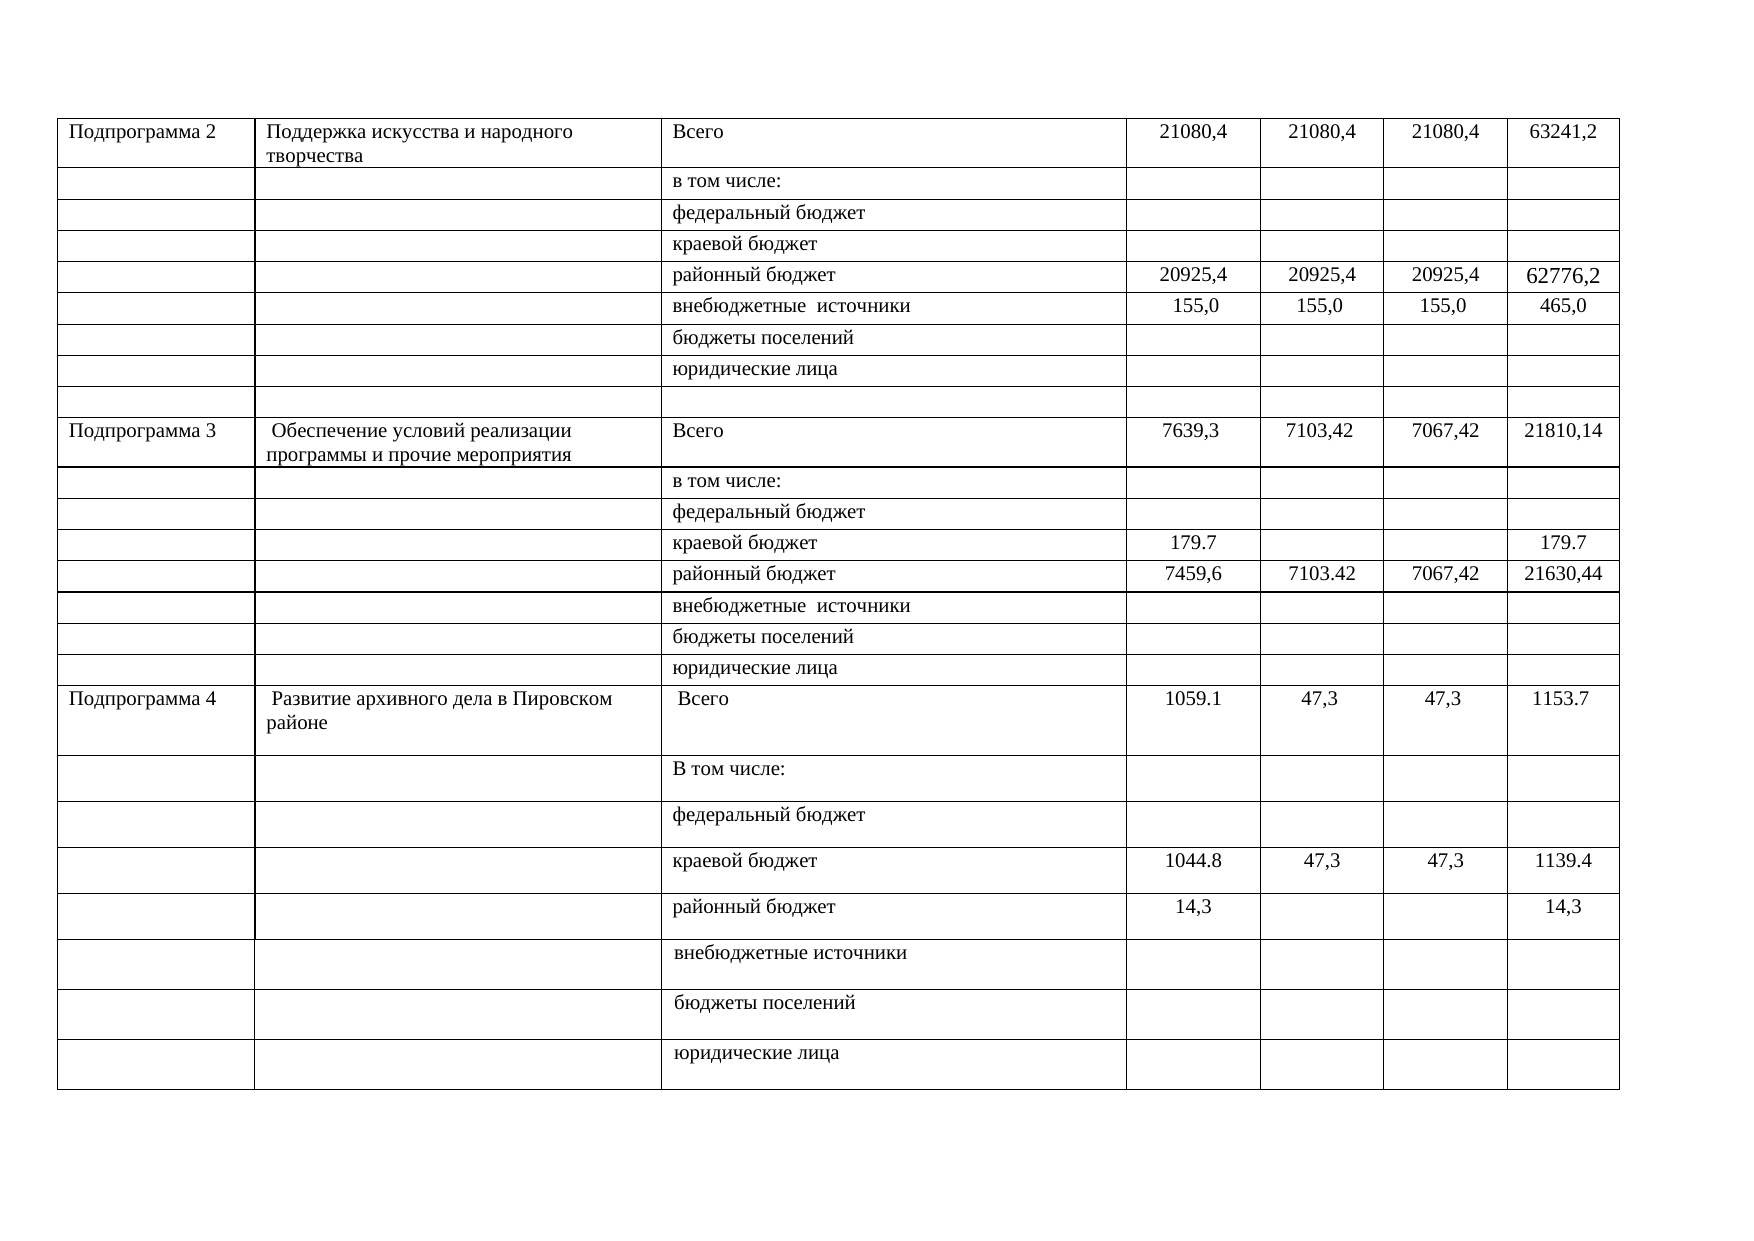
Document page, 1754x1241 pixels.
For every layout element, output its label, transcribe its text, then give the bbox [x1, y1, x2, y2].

table_cell [58, 356, 254, 386]
table_cell районный бюджет [662, 262, 1126, 292]
table_cell [256, 894, 661, 939]
table_cell [1384, 624, 1507, 654]
table_cell внебюджетные источники [662, 593, 1126, 623]
table_cell [1127, 655, 1260, 685]
table_cell [256, 802, 661, 847]
table_cell федеральный бюджет [662, 200, 1126, 230]
table_cell Подпрограмма 2 [58, 119, 254, 167]
table_cell 7067,42 [1384, 418, 1507, 466]
table_cell [256, 624, 661, 654]
table_cell 1059.1 [1127, 686, 1260, 755]
table_cell [256, 200, 661, 230]
table_cell 1044.8 [1127, 848, 1260, 893]
table_cell 179.7 [1508, 530, 1619, 560]
table_cell [1508, 468, 1619, 498]
table_cell [1384, 499, 1507, 529]
table_cell [1508, 325, 1619, 355]
table_cell краевой бюджет [662, 231, 1126, 261]
table_cell 47,3 [1384, 848, 1507, 893]
table_cell [58, 593, 254, 623]
table_cell [1127, 593, 1260, 623]
table_cell 7639,3 [1127, 418, 1260, 466]
table_cell [58, 894, 254, 939]
table_cell [1127, 990, 1260, 1039]
table_cell [1384, 802, 1507, 847]
table_cell [255, 940, 661, 989]
table_cell [1261, 990, 1383, 1039]
table_cell [1127, 802, 1260, 847]
table_cell [256, 293, 661, 323]
table_cell [58, 802, 254, 847]
table_cell [1127, 231, 1260, 261]
table_cell [256, 655, 661, 685]
table_cell Поддержка искусства и народного творчества [256, 119, 661, 167]
table_cell 155,0 [1127, 293, 1260, 323]
table_cell 21080,4 [1127, 119, 1260, 167]
table_cell Подпрограмма 3 [58, 418, 254, 466]
table_cell 21630,44 [1508, 561, 1619, 591]
table_cell [1261, 356, 1383, 386]
table_cell в том числе: [662, 168, 1126, 198]
table_cell [662, 387, 1126, 417]
table_cell [1127, 168, 1260, 198]
table_cell [1508, 499, 1619, 529]
table_cell [1508, 990, 1619, 1039]
table_cell [1127, 499, 1260, 529]
table_cell [1261, 468, 1383, 498]
table_cell [1261, 231, 1383, 261]
table_cell [256, 499, 661, 529]
table_cell [58, 200, 254, 230]
table_cell [1384, 200, 1507, 230]
table_cell 14,3 [1127, 894, 1260, 939]
table_cell [256, 262, 661, 292]
table_cell [58, 848, 254, 893]
table_cell [1508, 168, 1619, 198]
table_cell Обеспечение условий реализации программы и прочие мероприятия [256, 418, 661, 466]
table_cell юридические лица [662, 655, 1126, 685]
table_cell 1153.7 [1508, 686, 1619, 755]
table_cell [1127, 940, 1260, 989]
table_cell Подпрограмма 4 [58, 686, 254, 755]
table_cell [1127, 325, 1260, 355]
table_cell 155,0 [1384, 293, 1507, 323]
table_cell [255, 1040, 661, 1089]
table_cell [1508, 593, 1619, 623]
table_cell [1261, 200, 1383, 230]
table_cell [256, 561, 661, 591]
table_cell [256, 756, 661, 801]
table_cell [1508, 356, 1619, 386]
table_cell [1384, 990, 1507, 1039]
table_cell [1261, 593, 1383, 623]
table_cell 7067,42 [1384, 561, 1507, 591]
table_cell [58, 1040, 254, 1089]
table_cell [1261, 894, 1383, 939]
table_cell [1261, 168, 1383, 198]
table_cell юридические лица [662, 1040, 1126, 1089]
table_cell Всего [662, 418, 1126, 466]
table_cell 47,3 [1261, 686, 1383, 755]
table_cell [1508, 1040, 1619, 1089]
table_cell [1508, 940, 1619, 989]
table_cell [1261, 802, 1383, 847]
table_cell [58, 468, 254, 498]
table_cell [1261, 325, 1383, 355]
table_cell 62776,2 [1508, 262, 1619, 292]
table_cell [1261, 387, 1383, 417]
table_cell 1139.4 [1508, 848, 1619, 893]
table_cell внебюджетные источники [662, 293, 1126, 323]
table_cell [58, 499, 254, 529]
table_cell [1261, 530, 1383, 560]
table_cell юридические лица [662, 356, 1126, 386]
table_cell [1384, 325, 1507, 355]
table_cell [1127, 1040, 1260, 1089]
table_cell в том числе: [662, 468, 1126, 498]
table_cell федеральный бюджет [662, 802, 1126, 847]
table_cell [1384, 168, 1507, 198]
table_cell [58, 655, 254, 685]
table_cell [1508, 231, 1619, 261]
table_cell [256, 387, 661, 417]
table_cell [1261, 1040, 1383, 1089]
table_cell [1384, 231, 1507, 261]
table_cell [1261, 756, 1383, 801]
table_cell [1127, 624, 1260, 654]
table_cell 21810,14 [1508, 418, 1619, 466]
table_cell [1508, 802, 1619, 847]
table_cell В том числе: [662, 756, 1126, 801]
table_cell [58, 561, 254, 591]
table_cell 20925,4 [1384, 262, 1507, 292]
table_cell [1508, 200, 1619, 230]
table_cell 7103,42 [1261, 418, 1383, 466]
table_cell [1508, 624, 1619, 654]
table_cell [58, 325, 254, 355]
table_cell Всего [662, 119, 1126, 167]
table_cell [256, 325, 661, 355]
table_cell [256, 848, 661, 893]
table_cell [1384, 530, 1507, 560]
table_cell [58, 530, 254, 560]
table_cell 47,3 [1384, 686, 1507, 755]
table_cell [1127, 468, 1260, 498]
table_cell [256, 231, 661, 261]
table_cell [58, 756, 254, 801]
table_cell [58, 293, 254, 323]
table_cell Развитие архивного дела в Пировском районе [256, 686, 661, 755]
table_cell [1384, 894, 1507, 939]
table_cell [58, 387, 254, 417]
table_cell [256, 530, 661, 560]
table_cell [1384, 356, 1507, 386]
table_cell [1508, 756, 1619, 801]
table_cell 7459,6 [1127, 561, 1260, 591]
table_cell [256, 356, 661, 386]
table_cell [1261, 624, 1383, 654]
table_cell бюджеты поселений [662, 990, 1126, 1039]
table_cell [1261, 499, 1383, 529]
table_cell 21080,4 [1384, 119, 1507, 167]
table_cell [1508, 387, 1619, 417]
table_cell районный бюджет [662, 894, 1126, 939]
table_cell [1508, 655, 1619, 685]
table_cell 179.7 [1127, 530, 1260, 560]
table_cell краевой бюджет [662, 530, 1126, 560]
table_cell [1384, 468, 1507, 498]
table_cell [1384, 655, 1507, 685]
table_cell [256, 593, 661, 623]
table_cell 7103.42 [1261, 561, 1383, 591]
table_cell 155,0 [1261, 293, 1383, 323]
table_cell [1127, 200, 1260, 230]
table_cell [1384, 1040, 1507, 1089]
table_cell [1384, 756, 1507, 801]
table_cell бюджеты поселений [662, 325, 1126, 355]
table_cell [1384, 940, 1507, 989]
table_cell федеральный бюджет [662, 499, 1126, 529]
table_cell [58, 168, 254, 198]
table_cell [255, 990, 661, 1039]
table_cell [58, 940, 254, 989]
table_cell [256, 168, 661, 198]
table_cell [58, 624, 254, 654]
table_cell [58, 990, 254, 1039]
table_cell 63241,2 [1508, 119, 1619, 167]
table_cell [1384, 593, 1507, 623]
table_cell районный бюджет [662, 561, 1126, 591]
table_cell [1127, 756, 1260, 801]
table_cell [1384, 387, 1507, 417]
table_cell краевой бюджет [662, 848, 1126, 893]
table_cell 14,3 [1508, 894, 1619, 939]
table_cell 20925,4 [1127, 262, 1260, 292]
table_cell 47,3 [1261, 848, 1383, 893]
table_cell 20925,4 [1261, 262, 1383, 292]
table_cell [1127, 356, 1260, 386]
table_cell Всего [662, 686, 1126, 755]
table_cell [1261, 655, 1383, 685]
table_cell 465,0 [1508, 293, 1619, 323]
table_cell внебюджетные источники [662, 940, 1126, 989]
table_cell бюджеты поселений [662, 624, 1126, 654]
table_cell [256, 468, 661, 498]
table_cell 21080,4 [1261, 119, 1383, 167]
table_cell [1261, 940, 1383, 989]
table_cell [58, 231, 254, 261]
table_cell [58, 262, 254, 292]
table_cell [1127, 387, 1260, 417]
